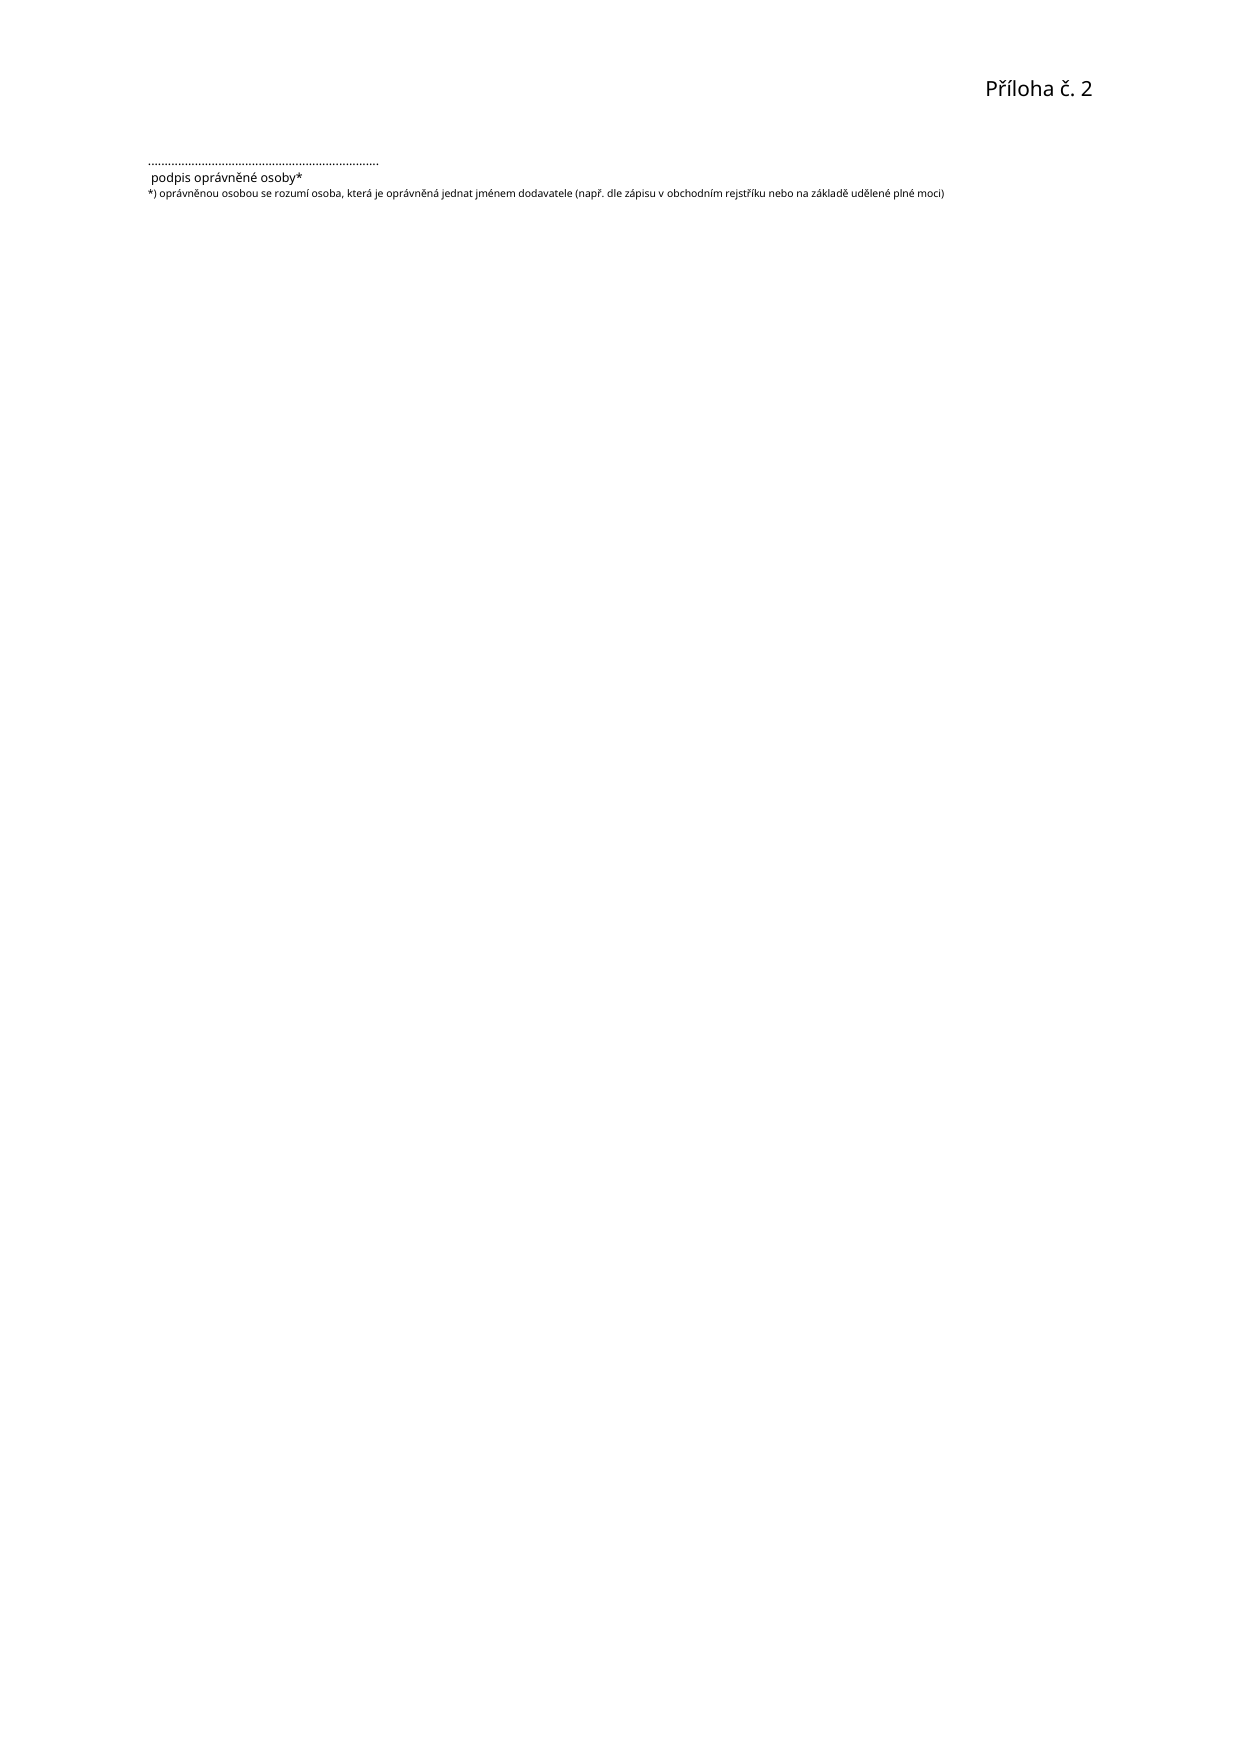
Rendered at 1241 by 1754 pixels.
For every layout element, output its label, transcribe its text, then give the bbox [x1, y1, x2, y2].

text podpis oprávněné osoby* [148, 169, 1093, 186]
text ..................................................................... [148, 152, 1093, 169]
text *) oprávněnou osobou se rozumí osoba, která je oprávněná jednat jménem dodavatele (např. dle zápisu v obchodním rejstříku nebo na základě udělené plné moci) [148, 186, 1093, 201]
